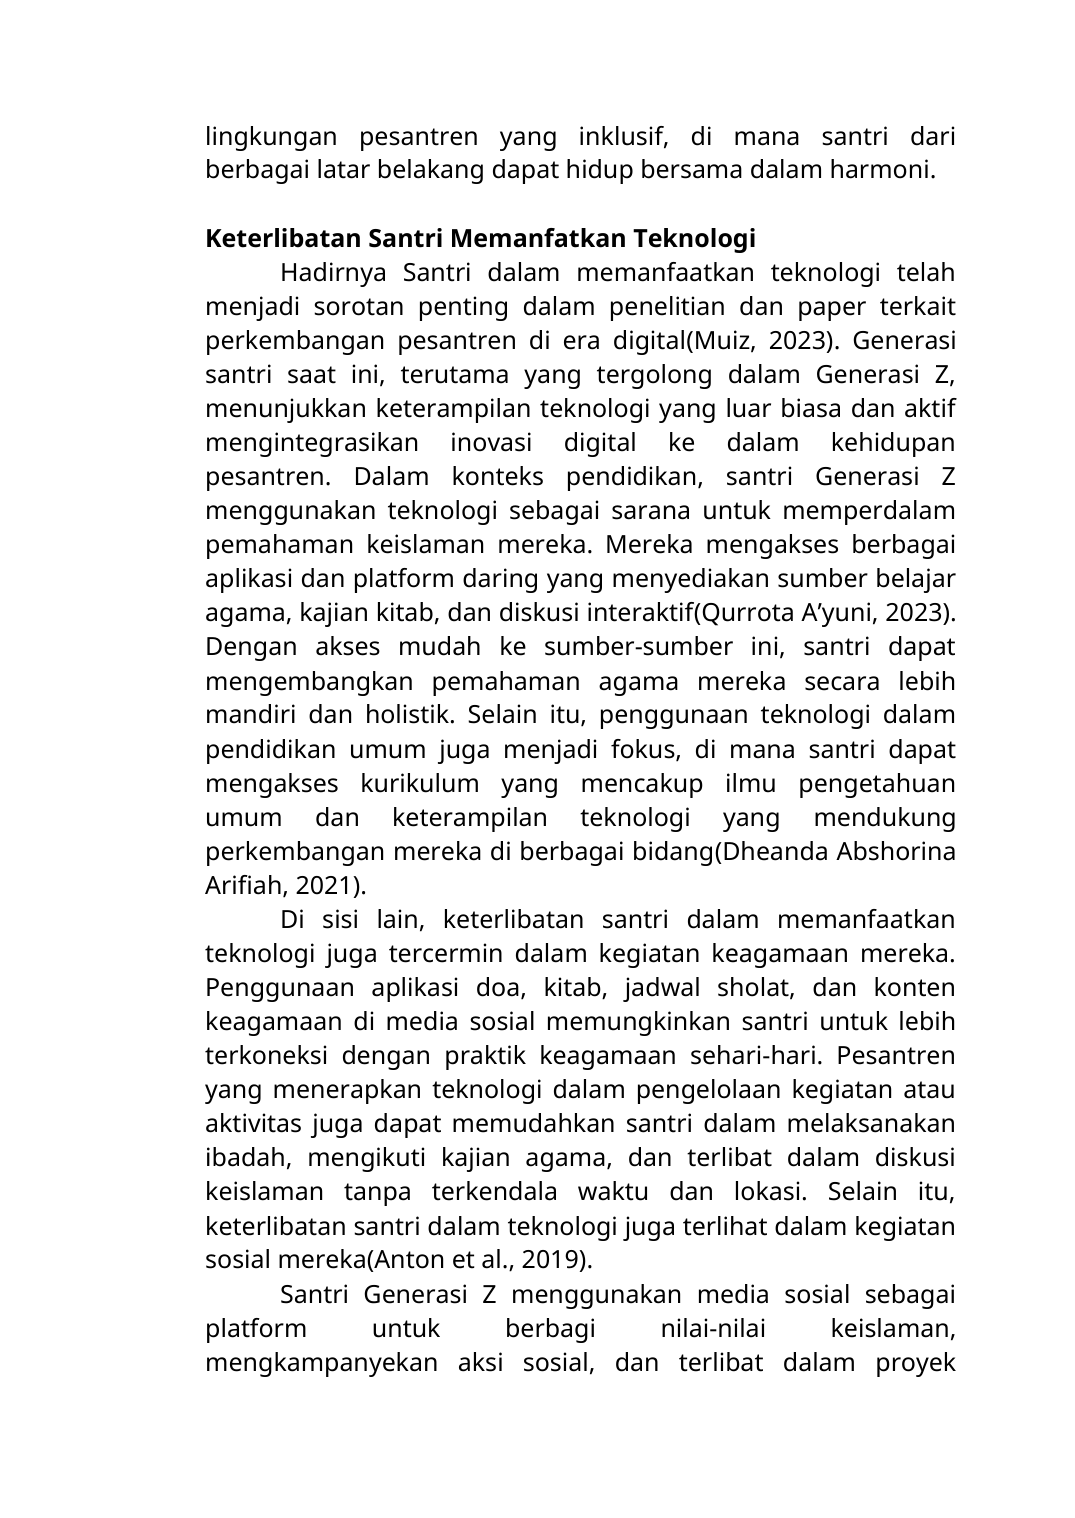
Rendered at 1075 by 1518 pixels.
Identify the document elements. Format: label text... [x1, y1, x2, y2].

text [205, 1276, 957, 1378]
list Keterlibatan Santri Memanfatkan Teknologi [193, 220, 957, 254]
text Hadirnya Santri dalam memanfaatkan teknologi telah menjadi sorotan penting dalam penelitian dan paper terkait perkembangan pesantren di era digital. Generasi santri saat ini, terutama yang tergolong dalam Generasi Z, menunjukkan keterampilan teknologi yang luar biasa dan aktif mengintegrasikan inovasi digital ke dalam kehidupan pesantren. Dalam konteks pendidikan, santri Generasi Z menggunakan teknologi sebagai sarana untuk memperdalam pemahaman keislaman mereka. Mereka mengakses berbagai aplikasi dan platform daring yang menyediakan sumber belajar agama, kajian kitab, dan diskusi interaktif. Dengan akses mudah ke sumber-sumber ini, santri dapat mengembangkan pemahaman agama mereka secara lebih mandiri dan holistik. Selain itu, penggunaan teknologi dalam pendidikan umum juga menjadi fokus, di mana santri dapat mengakses kurikulum yang mencakup ilmu pengetahuan umum dan keterampilan teknologi yang mendukung perkembangan mereka di berbagai bidang. [205, 254, 957, 902]
text Di sisi lain, keterlibatan santri dalam memanfaatkan teknologi juga tercermin dalam kegiatan keagamaan mereka. Penggunaan aplikasi doa, kitab, jadwal sholat, dan konten keagamaan di media sosial memungkinkan santri untuk lebih terkoneksi dengan praktik keagamaan sehari-hari. Pesantren yang menerapkan teknologi dalam pengelolaan kegiatan atau aktivitas juga dapat memudahkan santri dalam melaksanakan ibadah, mengikuti kajian agama, dan terlibat dalam diskusi keislaman tanpa terkendala waktu dan lokasi. Selain itu, keterlibatan santri dalam teknologi juga terlihat dalam kegiatan sosial mereka. [205, 902, 957, 1276]
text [205, 118, 957, 186]
